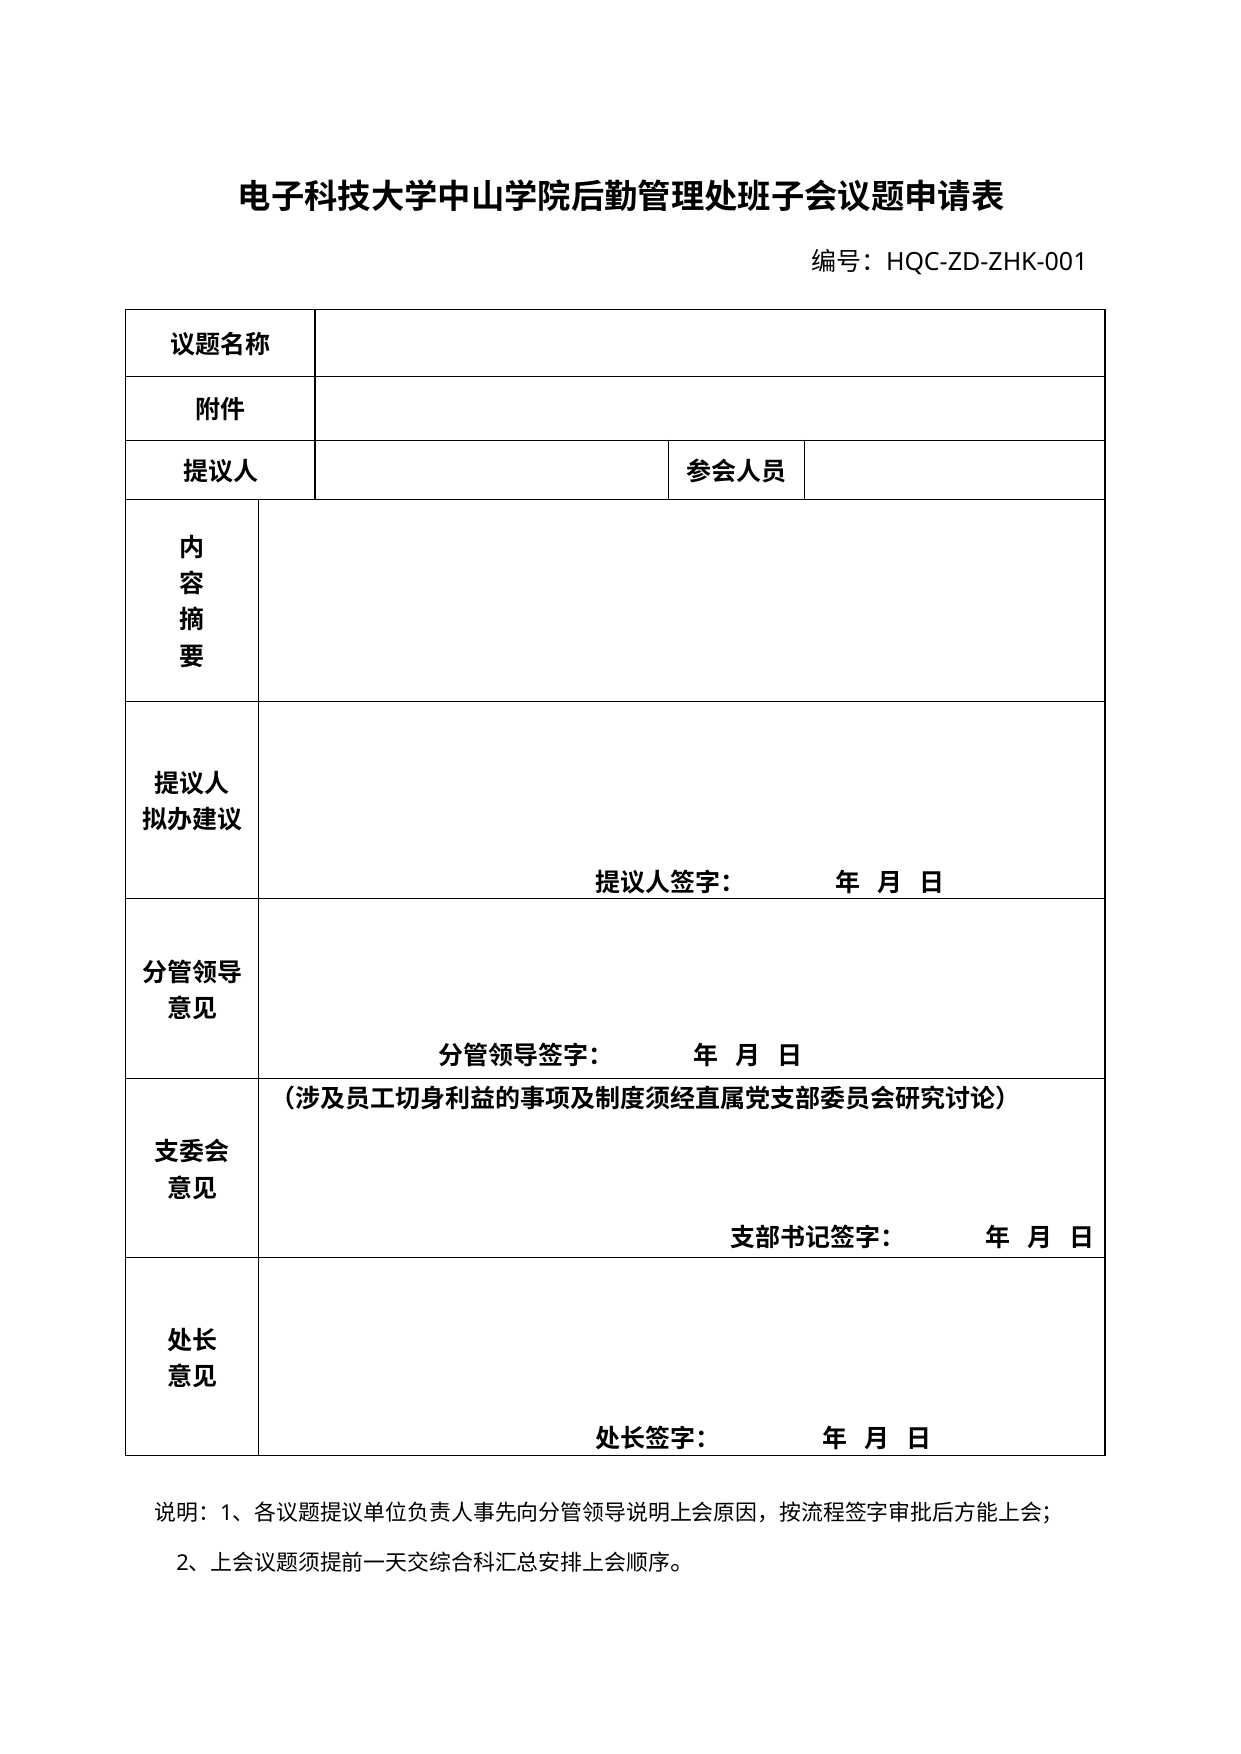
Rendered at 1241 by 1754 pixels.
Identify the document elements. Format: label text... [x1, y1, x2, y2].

table_cell 参会人员 [669, 441, 804, 498]
table_header [316, 310, 1104, 376]
table_cell 提议人签字： 年 月 日 [259, 702, 1104, 898]
table_cell [316, 377, 1104, 439]
table_cell 提议人 [126, 441, 314, 498]
list 2、上会议题须提前一天交综合科汇总安排上会顺序。 [154, 1527, 1087, 1592]
table_cell [259, 500, 1104, 701]
text 说明：1、各议题提议单位负责人事先向分管领导说明上会原因，按流程签字审批后方能上会； [154, 1494, 1087, 1527]
table_cell 分管领导 意见 [126, 899, 258, 1078]
text 编号：HQC-ZD-ZHK-001 [154, 227, 1087, 292]
table_cell 内 容 摘 要 [126, 500, 258, 701]
table_cell 分管领导签字： 年 月 日 [259, 899, 1104, 1078]
table_cell 处长 意见 [126, 1258, 258, 1455]
table_cell [316, 441, 668, 498]
text 电子科技大学中山学院后勤管理处班子会议题申请表 [121, 162, 1121, 227]
table_cell 处长签字： 年 月 日 [259, 1258, 1104, 1455]
table_cell [805, 441, 1104, 498]
table_cell 附件 [126, 377, 314, 439]
table_header 议题名称 [126, 310, 314, 376]
table_cell （涉及员工切身利益的事项及制度须经直属党支部委员会研究讨论） 支部书记签字： 年 月 日 [259, 1079, 1104, 1257]
table_cell 支委会 意见 [126, 1079, 258, 1257]
table_cell 提议人 拟办建议 [126, 702, 258, 898]
